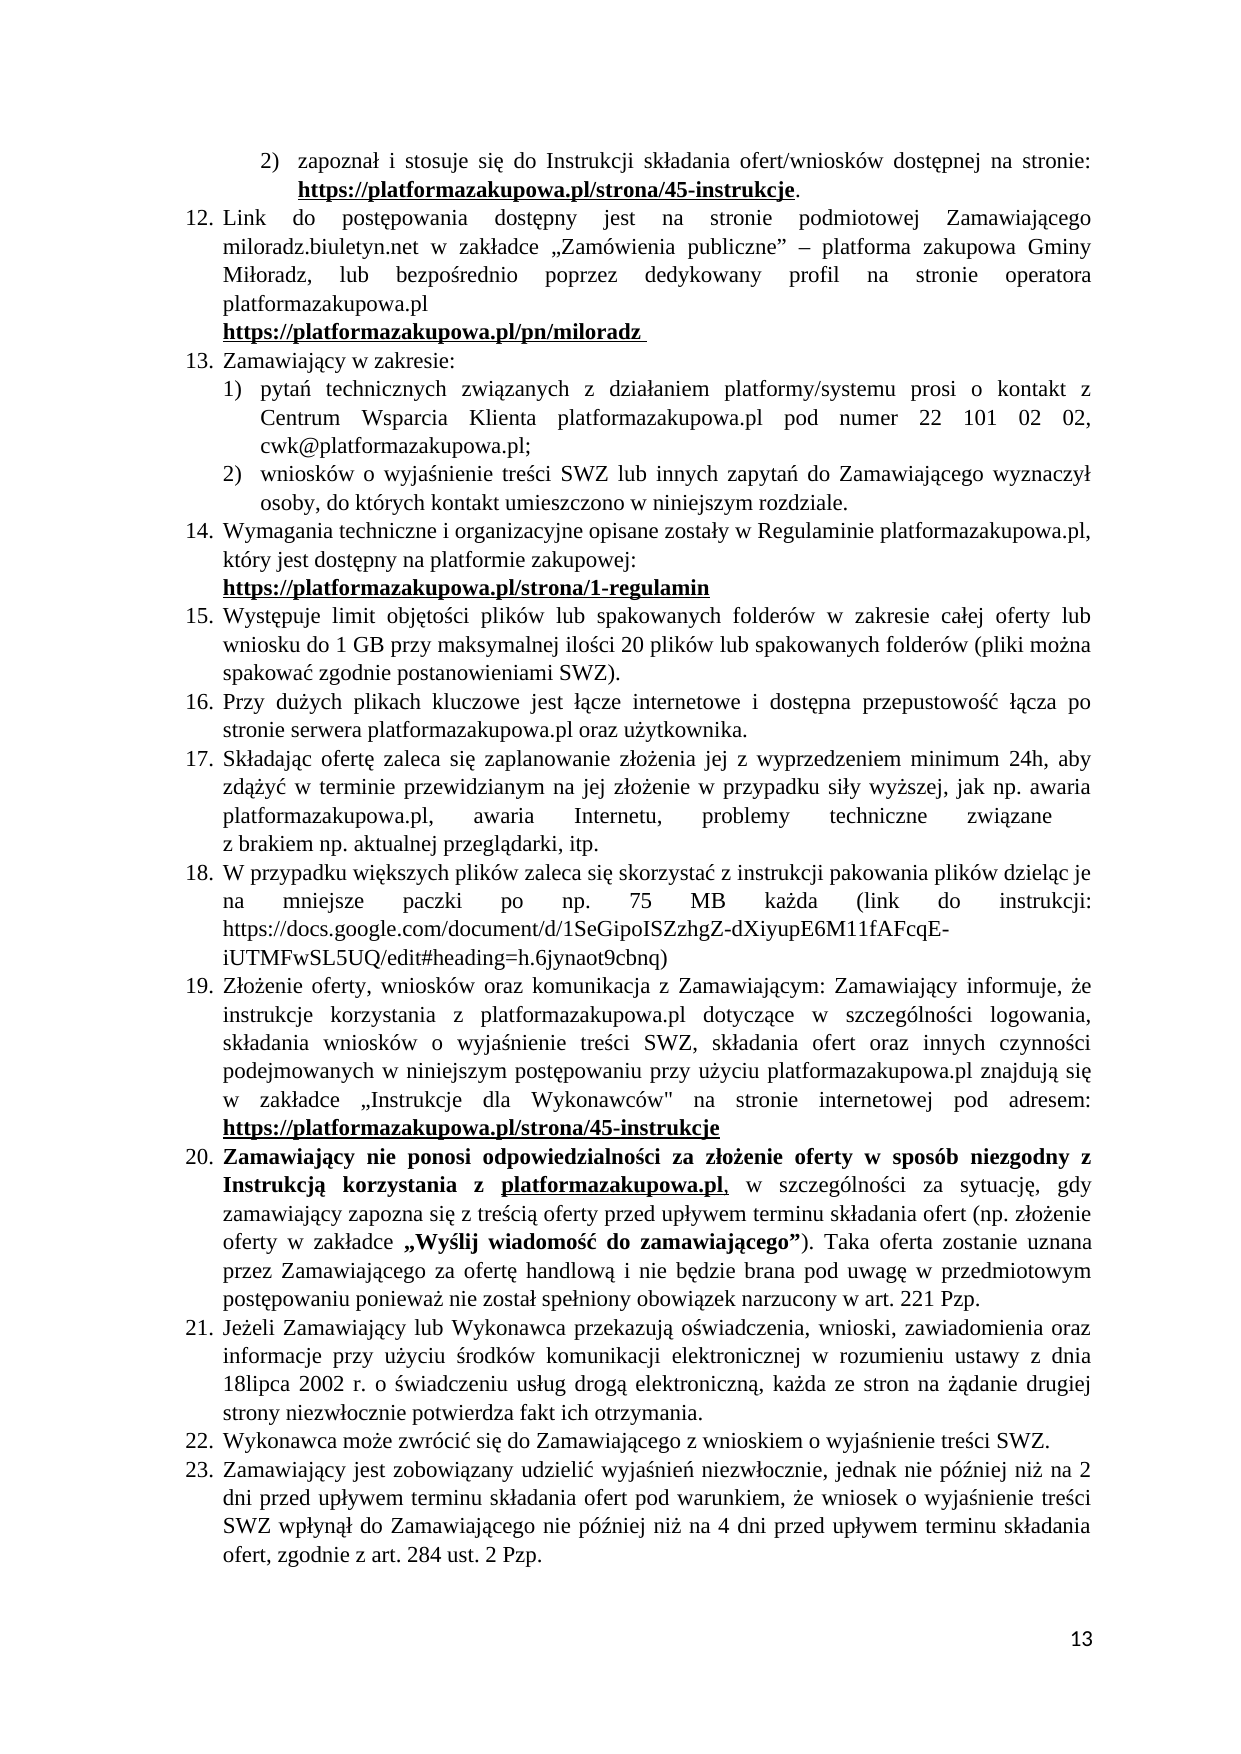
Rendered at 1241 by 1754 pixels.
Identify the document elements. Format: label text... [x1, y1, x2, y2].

text https://platformazakupowa.pl/pn/miloradz [223, 318, 1093, 344]
text https://platformazakupowa.pl/strona/1-regulamin [223, 574, 1093, 601]
list Przy dużych plikach kluczowe jest łącze internetowe i dostępna przepustowość łącza po stronie serwera platformazakupowa.pl oraz użytkownika. [185, 688, 1093, 743]
list Wykonawca może zwrócić się do Zamawiającego z wnioskiem o wyjaśnienie treści SWZ. [185, 1427, 1093, 1454]
list Zamawiający jest zobowiązany udzielić wyjaśnień niezwłocznie, jednak nie później niż na 2 dni przed upływem terminu składania ofert pod warunkiem, że wniosek o wyjaśnienie treści SWZ wpłynął do Zamawiającego nie później niż na 4 dni przed upływem terminu składania ofert, zgodnie z art. 284 ust. 2 Pzp. [185, 1456, 1093, 1567]
list Zamawiający w zakresie: [185, 347, 1093, 373]
list Składając ofertę zaleca się zaplanowanie złożenia jej z wyprzedzeniem minimum 24h, aby zdążyć w terminie przewidzianym na jej złożenie w przypadku siły wyższej, jak np. awaria platformazakupowa.pl, awaria Internetu, problemy techniczne związane z brakiem np. aktualnej przeglądarki, itp. [185, 745, 1093, 856]
list zapoznał i stosuje się do Instrukcji składania ofert/wniosków dostępnej na stronie: https://platformazakupowa.pl/strona/45-instrukcje. [260, 148, 1093, 202]
list pytań technicznych związanych z działaniem platformy/systemu prosi o kontakt z Centrum Wsparcia Klienta platformazakupowa.pl pod numer 22 101 02 02, cwk@platformazakupowa.pl; [223, 375, 1093, 458]
list W przypadku większych plików zaleca się skorzystać z instrukcji pakowania plików dzieląc je na mniejsze paczki po np. 75 MB każda (link do instrukcji: https://docs.google.com/document/d/1SeGipoISZzhgZ-dXiyupE6M11fAFcqE-iUTMFwSL5UQ/edit#heading=h.6jynaot9cbnq) [185, 858, 1093, 970]
list wniosków o wyjaśnienie treści SWZ lub innych zapytań do Zamawiającego wyznaczył osoby, do których kontakt umieszczono w niniejszym rozdziale. [223, 460, 1093, 515]
list Zamawiający nie ponosi odpowiedzialności za złożenie oferty w sposób niezgodny z Instrukcją korzystania z platformazakupowa.pl, w szczególności za sytuację, gdy zamawiający zapozna się z treścią oferty przed upływem terminu składania ofert (np. złożenie oferty w zakładce „Wyślij wiadomość do zamawiającego”). Taka oferta zostanie uznana przez Zamawiającego za ofertę handlową i nie będzie brana pod uwagę w przedmiotowym postępowaniu ponieważ nie został spełniony obowiązek narzucony w art. 221 Pzp. [185, 1143, 1093, 1311]
list Jeżeli Zamawiający lub Wykonawca przekazują oświadczenia, wnioski, zawiadomienia oraz informacje przy użyciu środków komunikacji elektronicznej w rozumieniu ustawy z dnia 18lipca 2002 r. o świadczeniu usług drogą elektroniczną, każda ze stron na żądanie drugiej strony niezwłocznie potwierdza fakt ich otrzymania. [185, 1313, 1093, 1425]
list Występuje limit objętości plików lub spakowanych folderów w zakresie całej oferty lub wniosku do 1 GB przy maksymalnej ilości 20 plików lub spakowanych folderów (pliki można spakować zgodnie postanowieniami SWZ). [185, 603, 1093, 686]
list Link do postępowania dostępny jest na stronie podmiotowej Zamawiającego miloradz.biuletyn.net w zakładce „Zamówienia publiczne” – platforma zakupowa Gminy Miłoradz, lub bezpośrednio poprzez dedykowany profil na stronie operatora platformazakupowa.pl [185, 204, 1093, 316]
list Wymagania techniczne i organizacyjne opisane zostały w Regulaminie platformazakupowa.pl, który jest dostępny na platformie zakupowej: [185, 517, 1093, 572]
list Złożenie oferty, wniosków oraz komunikacja z Zamawiającym: Zamawiający informuje, że instrukcje korzystania z platformazakupowa.pl dotyczące w szczególności logowania, składania wniosków o wyjaśnienie treści SWZ, składania ofert oraz innych czynności podejmowanych w niniejszym postępowaniu przy użyciu platformazakupowa.pl znajdują się w zakładce „Instrukcje dla Wykonawców" na stronie internetowej pod adresem: https://platformazakupowa.pl/strona/45-instrukcje [185, 972, 1093, 1141]
